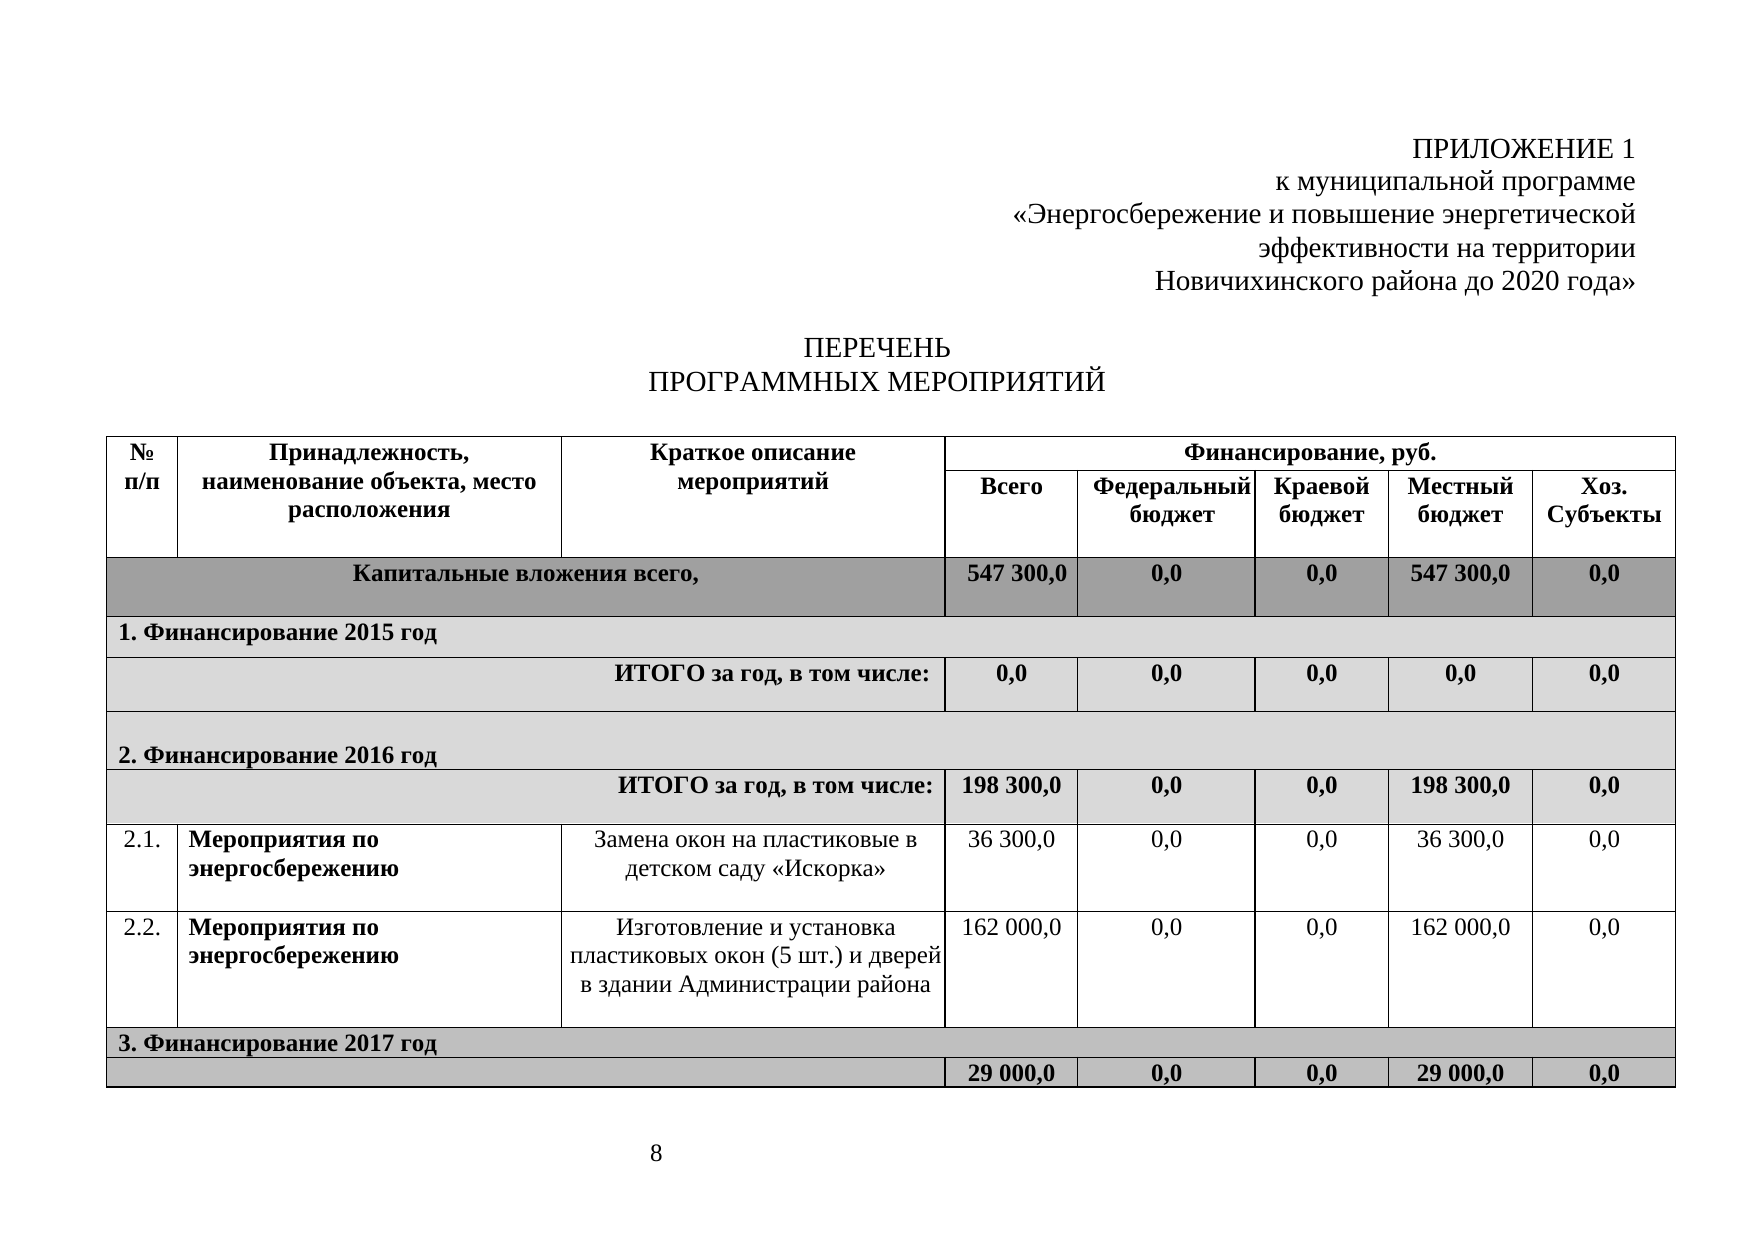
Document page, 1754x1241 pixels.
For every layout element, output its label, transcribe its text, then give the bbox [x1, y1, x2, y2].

table_cell 29 000,0 [1389, 1058, 1532, 1086]
table_cell 0,0 [1078, 770, 1254, 823]
table_cell ИТОГО за год, в том числе: [107, 658, 944, 711]
table_cell 0,0 [1533, 658, 1675, 711]
table_cell 0,0 [1078, 912, 1254, 1027]
table_cell Всего [946, 471, 1077, 557]
text ПРИЛОЖЕНИЕ 1 [118, 138, 1636, 163]
text к муниципальной программе «Энергосбережение и повышение энергетической [118, 163, 1636, 230]
table_cell 36 300,0 [946, 825, 1077, 911]
table_cell Капитальные вложения всего, [107, 558, 944, 616]
table_cell 0,0 [1256, 825, 1388, 911]
table_cell 547 300,0 [1389, 558, 1532, 616]
text Новичихинского района до 2020 года» [118, 263, 1636, 297]
table_header Принадлежность, наименование объекта, место расположения [178, 437, 561, 557]
table_header Финансирование, руб. [946, 437, 1675, 470]
table_cell 36 300,0 [1389, 825, 1532, 911]
text эффективности на территории [118, 230, 1636, 263]
table_cell 0,0 [1256, 1058, 1388, 1086]
table_cell 0,0 [1256, 912, 1388, 1027]
table_cell ИТОГО за год, в том числе: [107, 770, 944, 823]
table_cell Федеральный бюджет [1078, 471, 1254, 557]
table_cell 0,0 [1533, 1058, 1675, 1086]
table_header Краткое описание мероприятий [562, 437, 944, 557]
table_cell 0,0 [946, 658, 1077, 711]
table_cell 0,0 [1533, 558, 1675, 616]
table_cell 0,0 [1533, 912, 1675, 1027]
table_cell Краевой бюджет [1256, 471, 1388, 557]
table_cell 0,0 [1389, 658, 1532, 711]
text ПЕРЕЧЕНЬ [118, 331, 1636, 364]
table_cell 3. Финансирование 2017 год [107, 1028, 1675, 1057]
table_cell Мероприятия по энергосбережению [178, 825, 561, 911]
table_cell 2. Финансирование 2016 год [107, 712, 1675, 769]
table_cell Хоз. Субъекты [1533, 471, 1675, 557]
table_cell 547 300,0 [946, 558, 1077, 616]
table_cell 0,0 [1256, 770, 1388, 823]
text ПРОГРАММНЫХ МЕРОПРИЯТИЙ [118, 364, 1636, 398]
table_header № п/п [107, 437, 177, 557]
table_cell 0,0 [1256, 658, 1388, 711]
table_cell Замена окон на пластиковые в детском саду «Искорка» [562, 825, 944, 911]
table_cell Местный бюджет [1389, 471, 1532, 557]
table_cell 0,0 [1533, 770, 1675, 823]
table_cell Изготовление и установка пластиковых окон (5 шт.) и дверей в здании Администрации района [562, 912, 944, 1027]
table_cell 198 300,0 [946, 770, 1077, 823]
table_cell 0,0 [1533, 825, 1675, 911]
table_cell 29 000,0 [946, 1058, 1077, 1086]
table_cell 0,0 [1078, 558, 1254, 616]
table_cell 162 000,0 [946, 912, 1077, 1027]
table_cell Мероприятия по энергосбережению [178, 912, 561, 1027]
table_cell 0,0 [1078, 825, 1254, 911]
table_cell 0,0 [1078, 658, 1254, 711]
table_cell 0,0 [1256, 558, 1388, 616]
table_cell 0,0 [1078, 1058, 1254, 1086]
table_cell 1. Финансирование 2015 год [107, 617, 1675, 657]
table_cell 198 300,0 [1389, 770, 1532, 823]
table_cell 162 000,0 [1389, 912, 1532, 1027]
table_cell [107, 1058, 944, 1086]
table_cell 2.2. [107, 912, 177, 1027]
table_cell 2.1. [107, 825, 177, 911]
